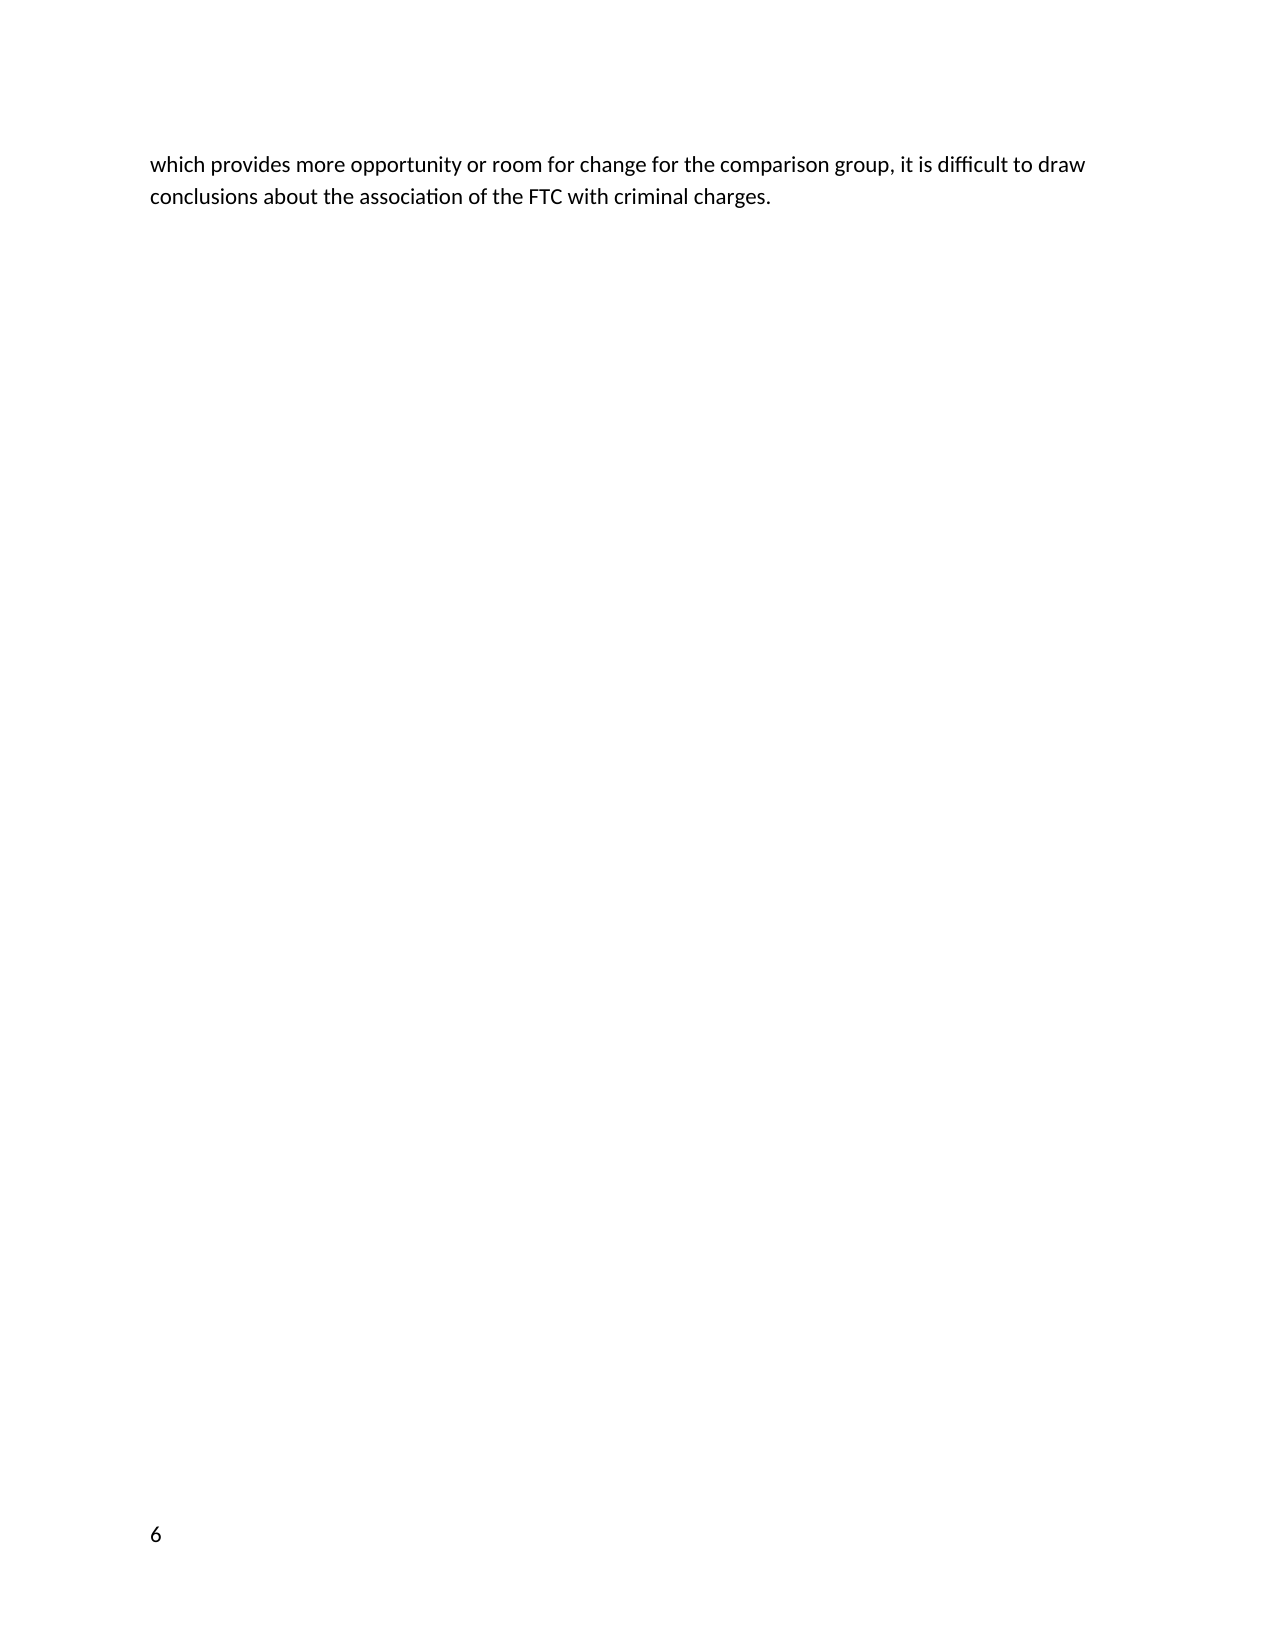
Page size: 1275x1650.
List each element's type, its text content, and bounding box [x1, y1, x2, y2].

text which provides more opportunity or room for change for the comparison group, it is difficult to draw conclusions about the association of the FTC with criminal charges. [150, 150, 1090, 210]
